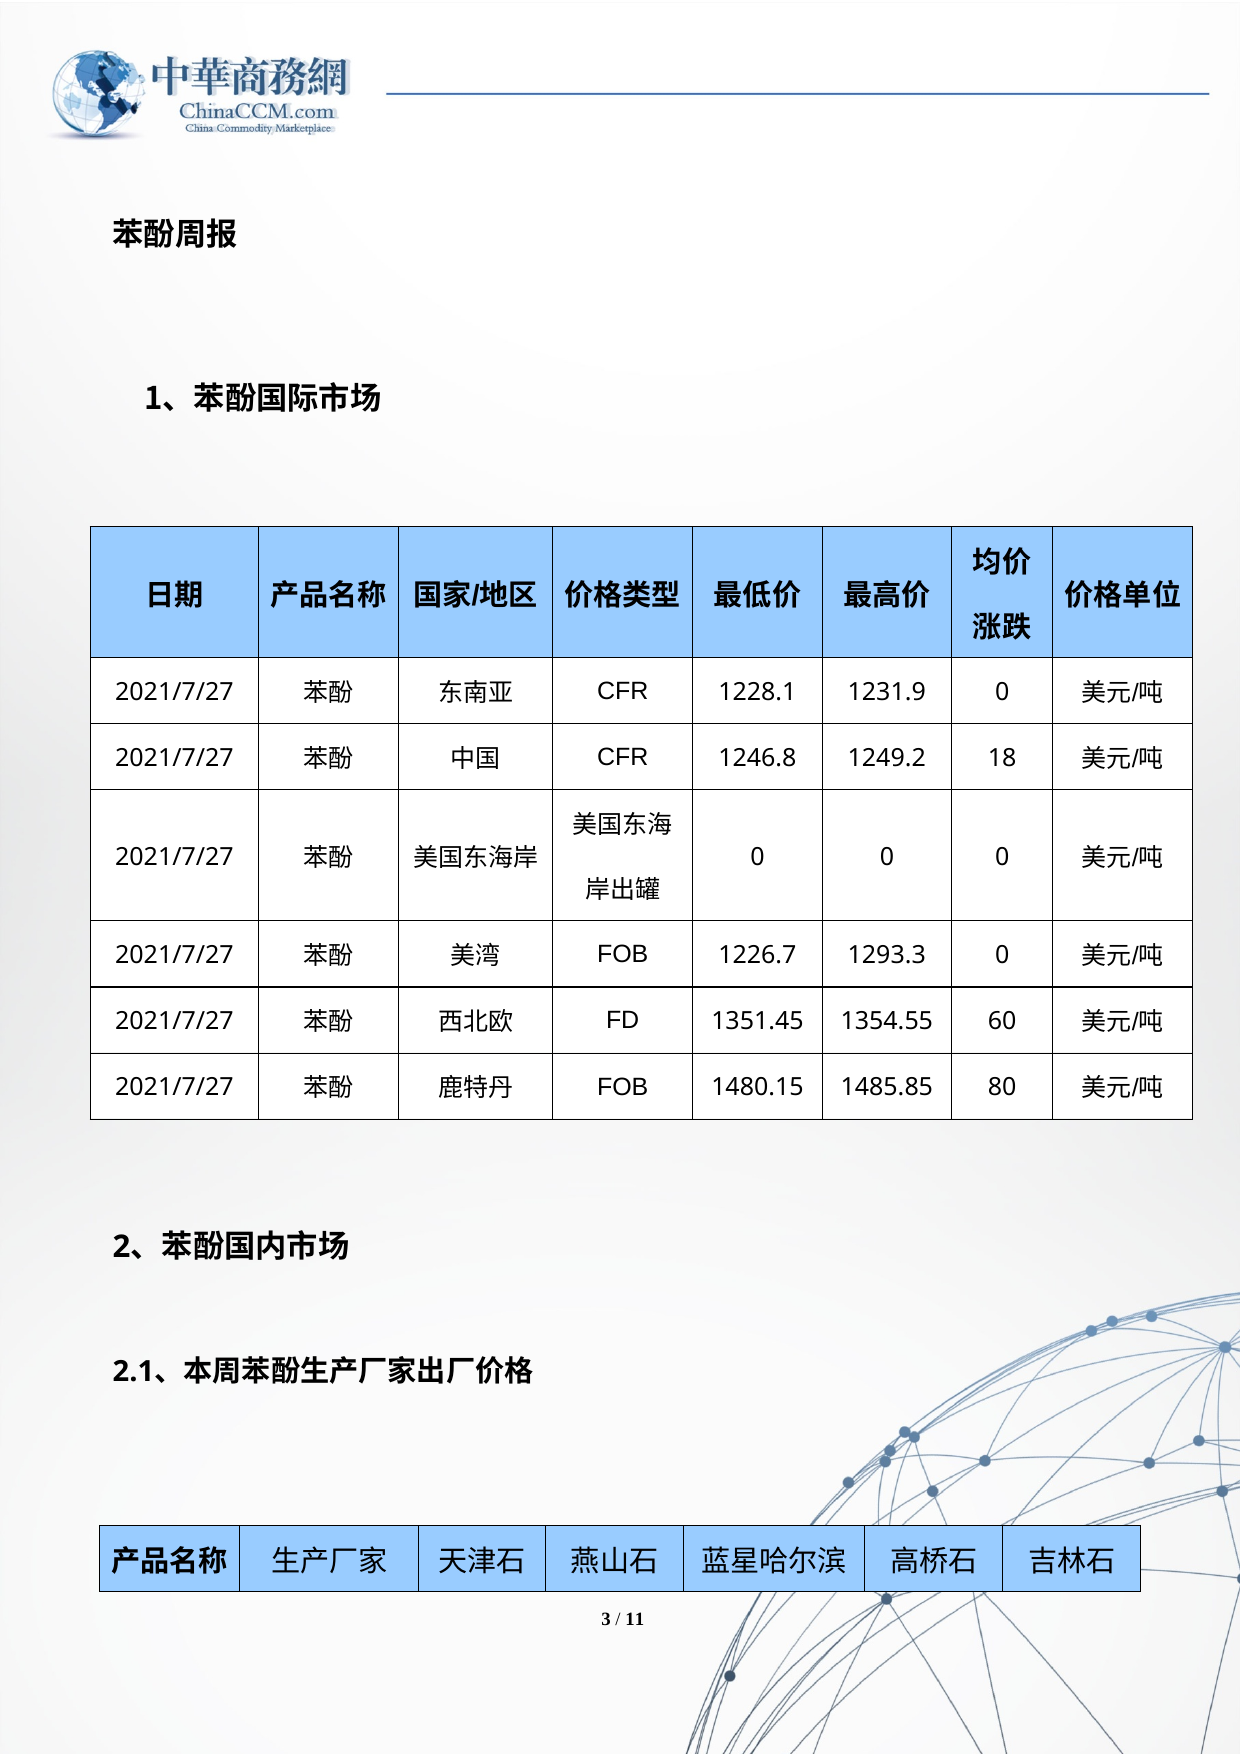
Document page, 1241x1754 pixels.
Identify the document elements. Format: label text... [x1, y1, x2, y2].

table_cell CFR [553, 658, 692, 723]
table_cell 1228.1 [693, 658, 822, 723]
table_cell 2021/7/27 [91, 988, 258, 1052]
table_cell 0 [823, 790, 951, 920]
table_cell 1354.55 [823, 988, 951, 1052]
table_cell 苯酚 [259, 658, 398, 723]
table_cell 1351.45 [693, 988, 822, 1052]
table_cell 美元/吨 [1053, 988, 1192, 1052]
table_header 日期 [91, 527, 258, 657]
table_header 产品名称 [259, 527, 398, 657]
table_header 生产厂家 [240, 1526, 418, 1591]
table_cell 1246.8 [693, 724, 822, 789]
table_header 产品名称 [100, 1526, 239, 1591]
table_cell 1249.2 [823, 724, 951, 789]
table_cell 苯酚 [259, 921, 398, 986]
table_cell 中国 [399, 724, 552, 789]
table_cell FD [553, 988, 692, 1052]
table_cell FOB [553, 921, 692, 986]
subtitle 2.1、本周苯酚生产厂家出厂价格 [112, 1337, 1128, 1402]
table_header 吉林石化 [1003, 1526, 1140, 1591]
table_cell 苯酚 [259, 724, 398, 789]
table_cell 2021/7/27 [91, 790, 258, 920]
table_header 高桥石化 [865, 1526, 1002, 1591]
table_header 天津石化 [419, 1526, 545, 1591]
table_cell 60 [952, 988, 1052, 1052]
table_cell 1231.9 [823, 658, 951, 723]
table_cell CFR [553, 724, 692, 789]
table_cell 80 [952, 1054, 1052, 1118]
subtitle 1、苯酚国际市场 [112, 363, 1128, 428]
subtitle 苯酚周报 [112, 199, 1128, 264]
table_header 均价涨跌 [952, 527, 1052, 657]
table_cell 苯酚 [259, 1054, 398, 1118]
table_cell 2021/7/27 [91, 1054, 258, 1118]
table_header 国家/地区 [399, 527, 552, 657]
table_cell 苯酚 [259, 790, 398, 920]
table_header 最低价 [693, 527, 822, 657]
table_cell 18 [952, 724, 1052, 789]
table_cell 0 [952, 658, 1052, 723]
table_cell FOB [553, 1054, 692, 1118]
subtitle 苯酚国内市场 [112, 1212, 1128, 1277]
table_cell 美元/吨 [1053, 724, 1192, 789]
table_cell 2021/7/27 [91, 921, 258, 986]
table_cell 美元/吨 [1053, 790, 1192, 920]
table_header 价格类型 [553, 527, 692, 657]
table_cell 0 [693, 790, 822, 920]
table_cell 美国东海岸出罐 [553, 790, 692, 920]
table_cell 1226.7 [693, 921, 822, 986]
table_header 最高价 [823, 527, 951, 657]
table_cell 美湾 [399, 921, 552, 986]
table_cell 美国东海岸 [399, 790, 552, 920]
table_cell 2021/7/27 [91, 724, 258, 789]
table_cell 美元/吨 [1053, 658, 1192, 723]
table_cell 1480.15 [693, 1054, 822, 1118]
table_cell 东南亚 [399, 658, 552, 723]
table_header 蓝星哈尔滨 [684, 1526, 864, 1591]
table_cell 2021/7/27 [91, 658, 258, 723]
table_cell 鹿特丹 [399, 1054, 552, 1118]
table_cell 0 [952, 921, 1052, 986]
table_cell 西北欧 [399, 988, 552, 1052]
table_cell 苯酚 [259, 988, 398, 1052]
table_cell 美元/吨 [1053, 1054, 1192, 1118]
table_cell 1293.3 [823, 921, 951, 986]
table_header 价格单位 [1053, 527, 1192, 657]
table_header 燕山石化 [546, 1526, 683, 1591]
table_cell 0 [952, 790, 1052, 920]
table_cell 1485.85 [823, 1054, 951, 1118]
picture [0, 2, 1240, 1754]
table_cell 美元/吨 [1053, 921, 1192, 986]
